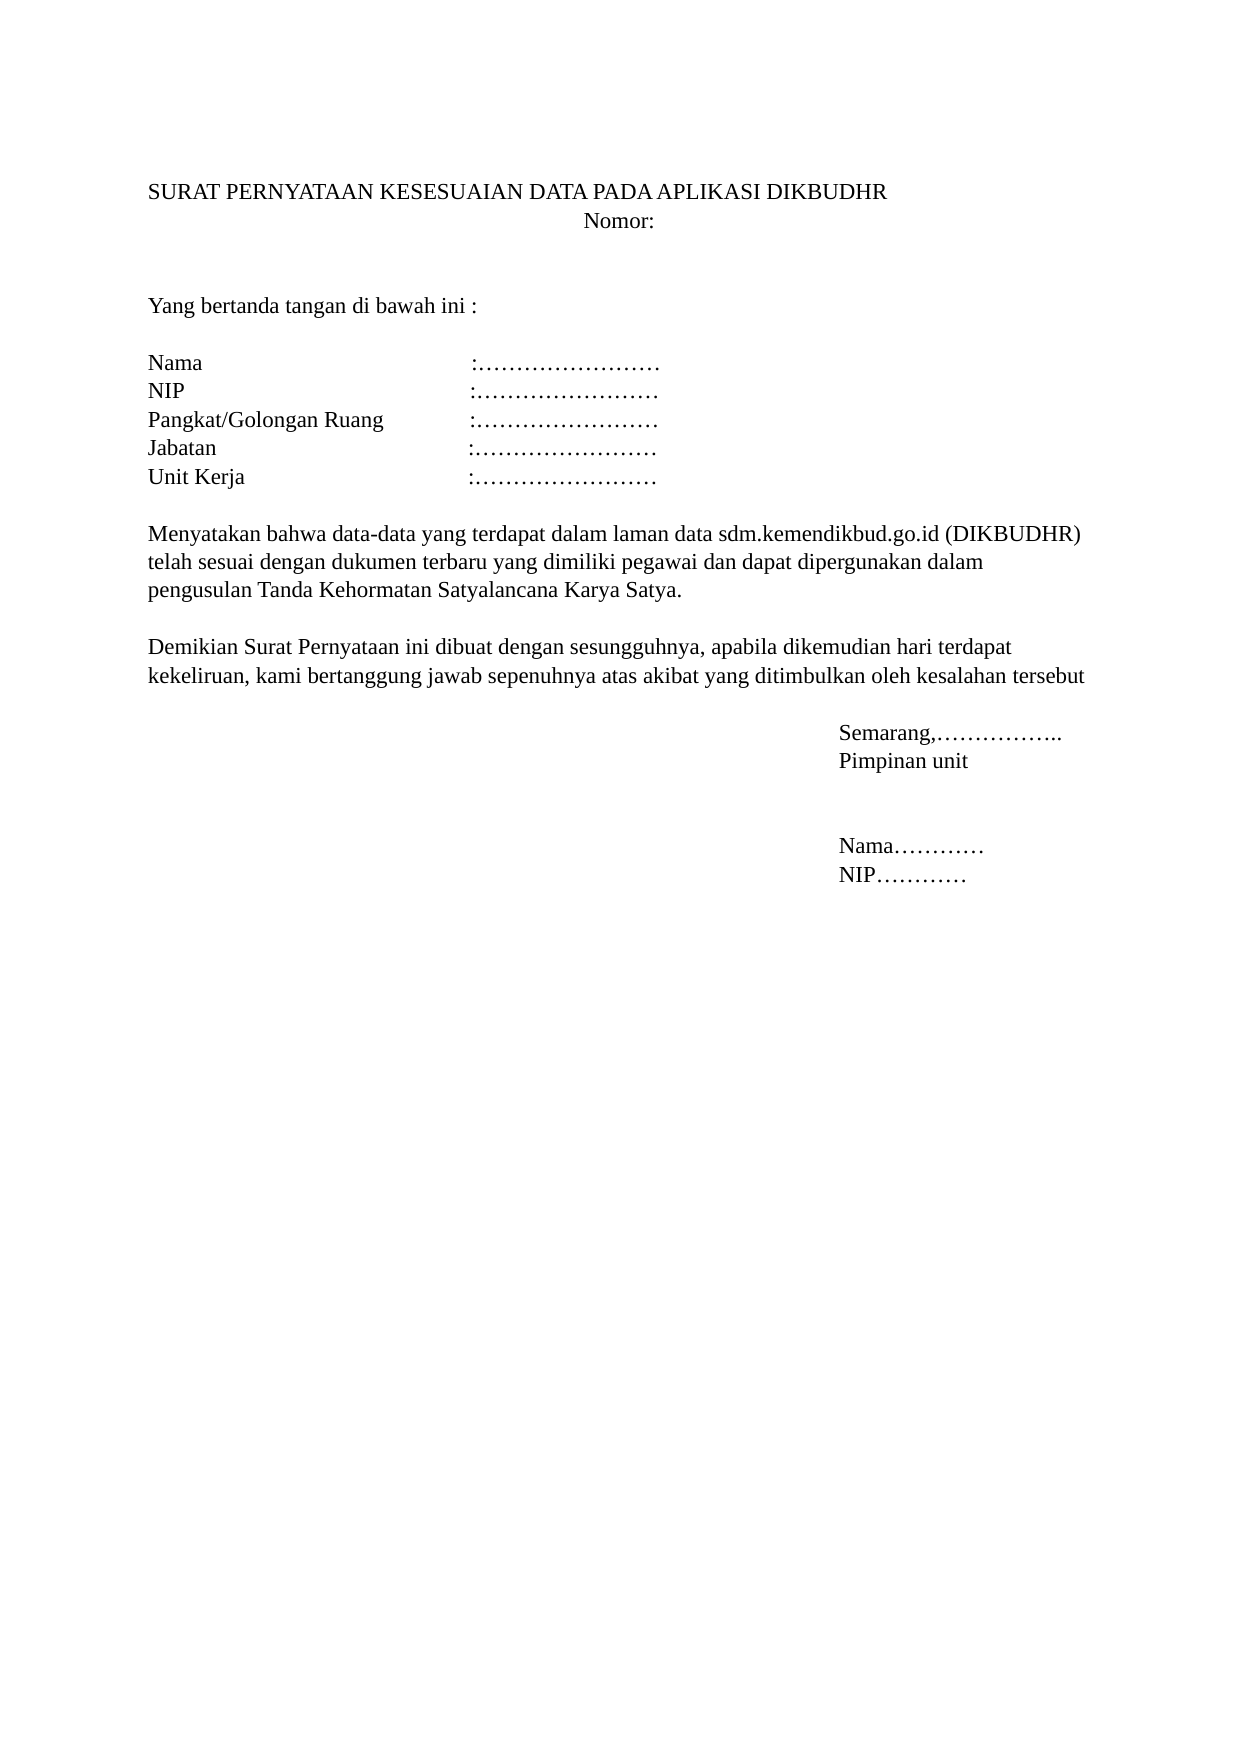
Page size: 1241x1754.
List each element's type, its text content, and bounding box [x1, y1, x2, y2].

text Nama :…………………… [148, 349, 1090, 375]
text NIP………… [839, 861, 1090, 916]
text Menyatakan bahwa data-data yang terdapat dalam laman data sdm.kemendikbud.go.id (DIKBUDHR) telah sesuai dengan dukumen terbaru yang dimiliki pegawai dan dapat dipergunakan dalam pengusulan Tanda Kehormatan Satyalancana Karya Satya. [148, 520, 1090, 603]
text Semarang,…………….. [839, 719, 1090, 745]
text Pangkat/Golongan Ruang :…………………… [148, 406, 1090, 432]
text Yang bertanda tangan di bawah ini : [148, 292, 1090, 318]
text Unit Kerja :…………………… [148, 463, 1090, 489]
text NIP :…………………… [148, 377, 1090, 404]
text Nama………… [839, 832, 1090, 859]
text Demikian Surat Pernyataan ini dibuat dengan sesungguhnya, apabila dikemudian hari terdapat kekeliruan, kami bertanggung jawab sepenuhnya atas akibat yang ditimbulkan oleh kesalahan tersebut [148, 633, 1090, 688]
text Pimpinan unit [839, 747, 1090, 773]
text SURAT PERNYATAAN KESESUAIAN DATA PADA APLIKASI DIKBUDHR [148, 178, 1090, 205]
text Jabatan :…………………… [148, 434, 1090, 461]
text Nomor: [148, 207, 1090, 233]
